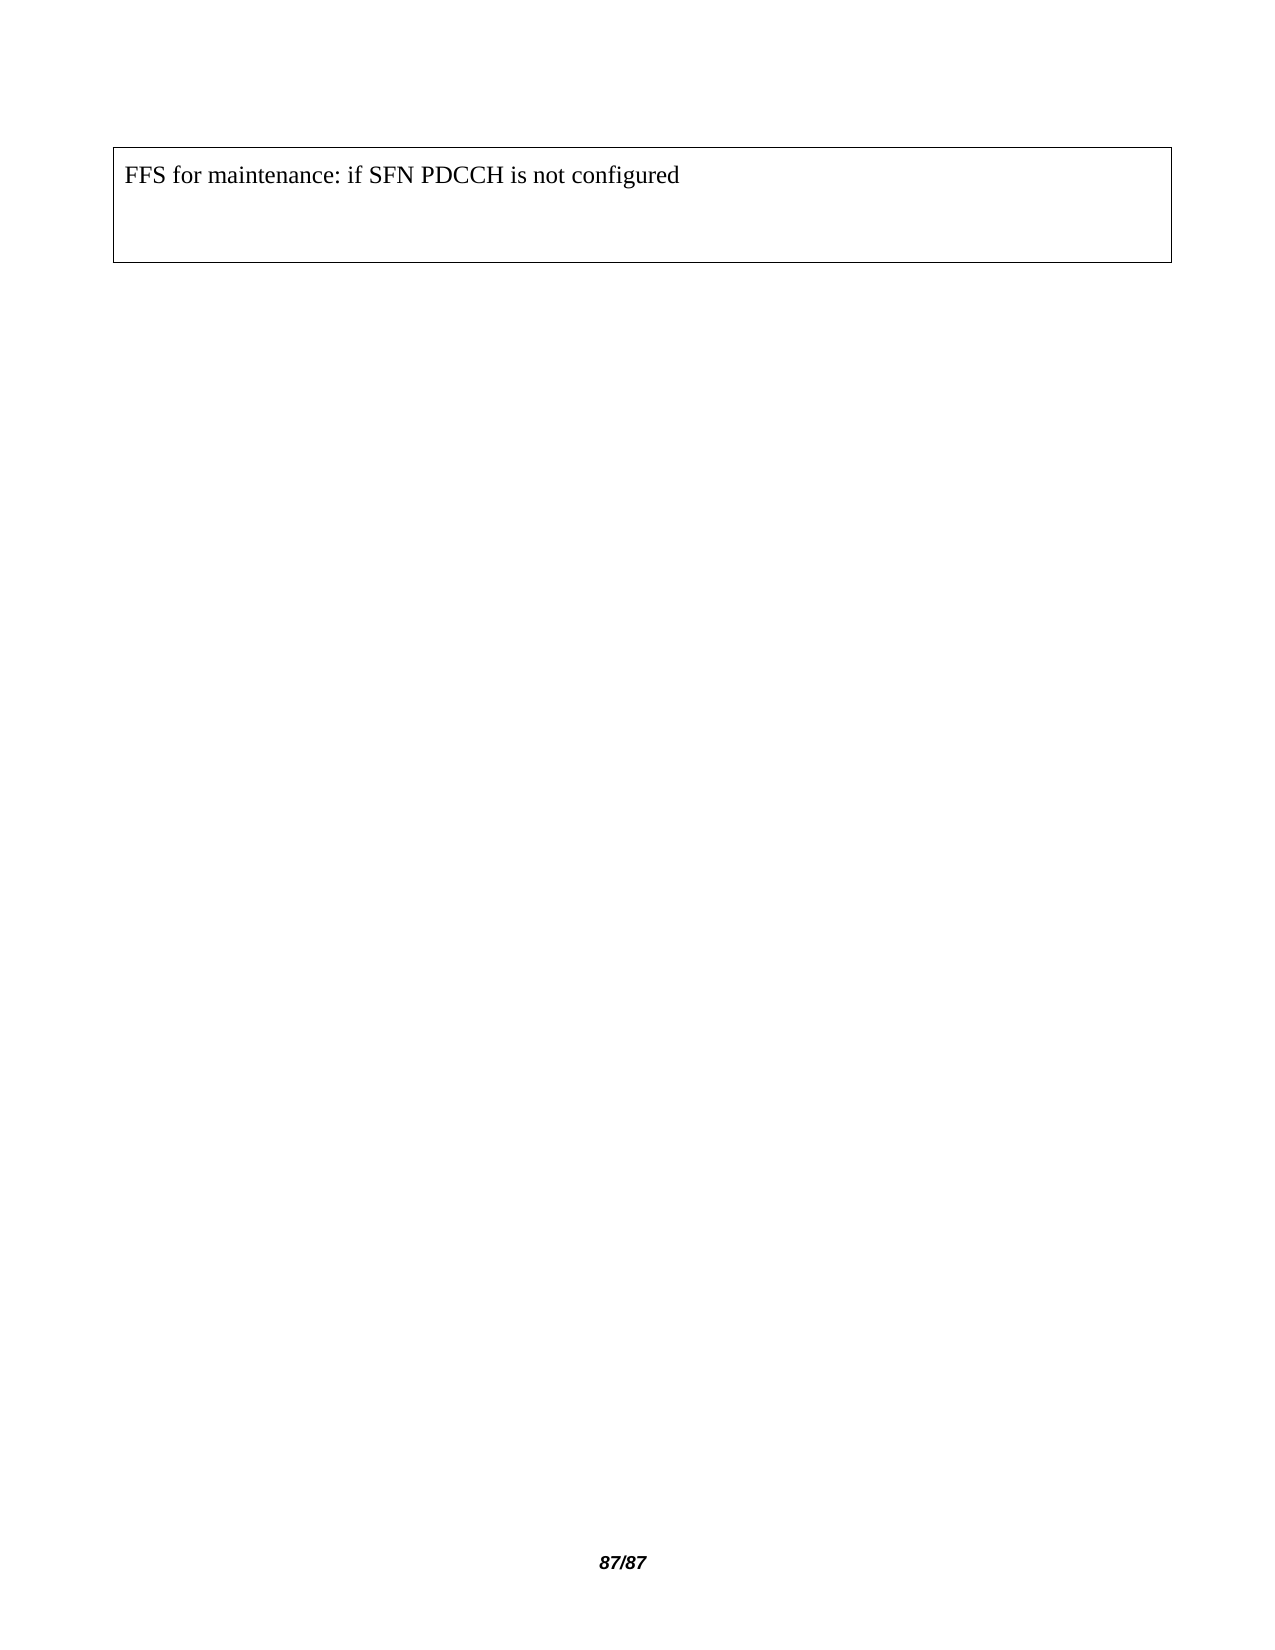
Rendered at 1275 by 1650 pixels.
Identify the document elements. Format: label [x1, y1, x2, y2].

table_header [114, 148, 1171, 262]
